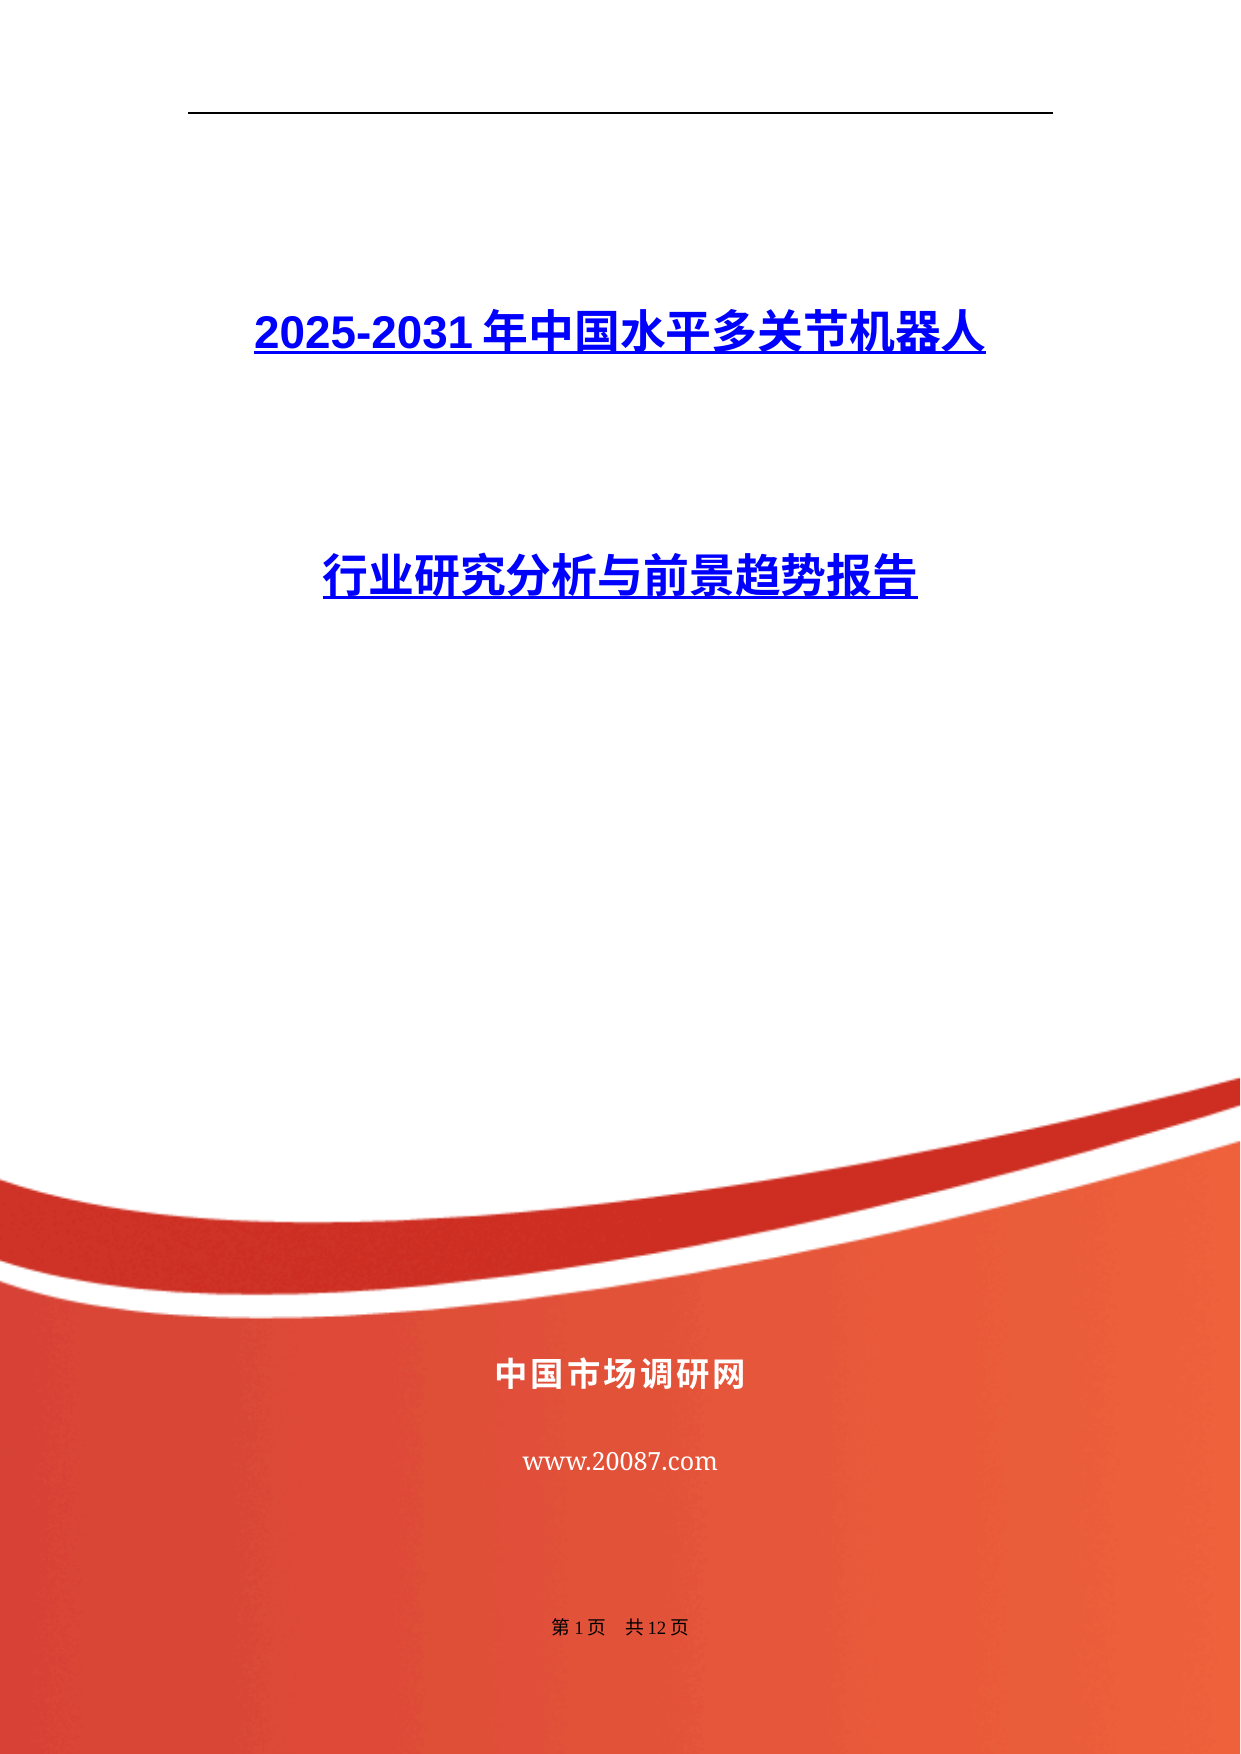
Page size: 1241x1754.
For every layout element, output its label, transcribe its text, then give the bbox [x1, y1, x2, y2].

picture [0, 1006, 1241, 1754]
table_header 2025-2031年中国水平多关节机器人行业研究分析与前景趋势报告 [188, 207, 1053, 773]
subtitle 中国市场调研网 [187, 1339, 1053, 1404]
text www.20087.com [187, 1428, 1053, 1493]
